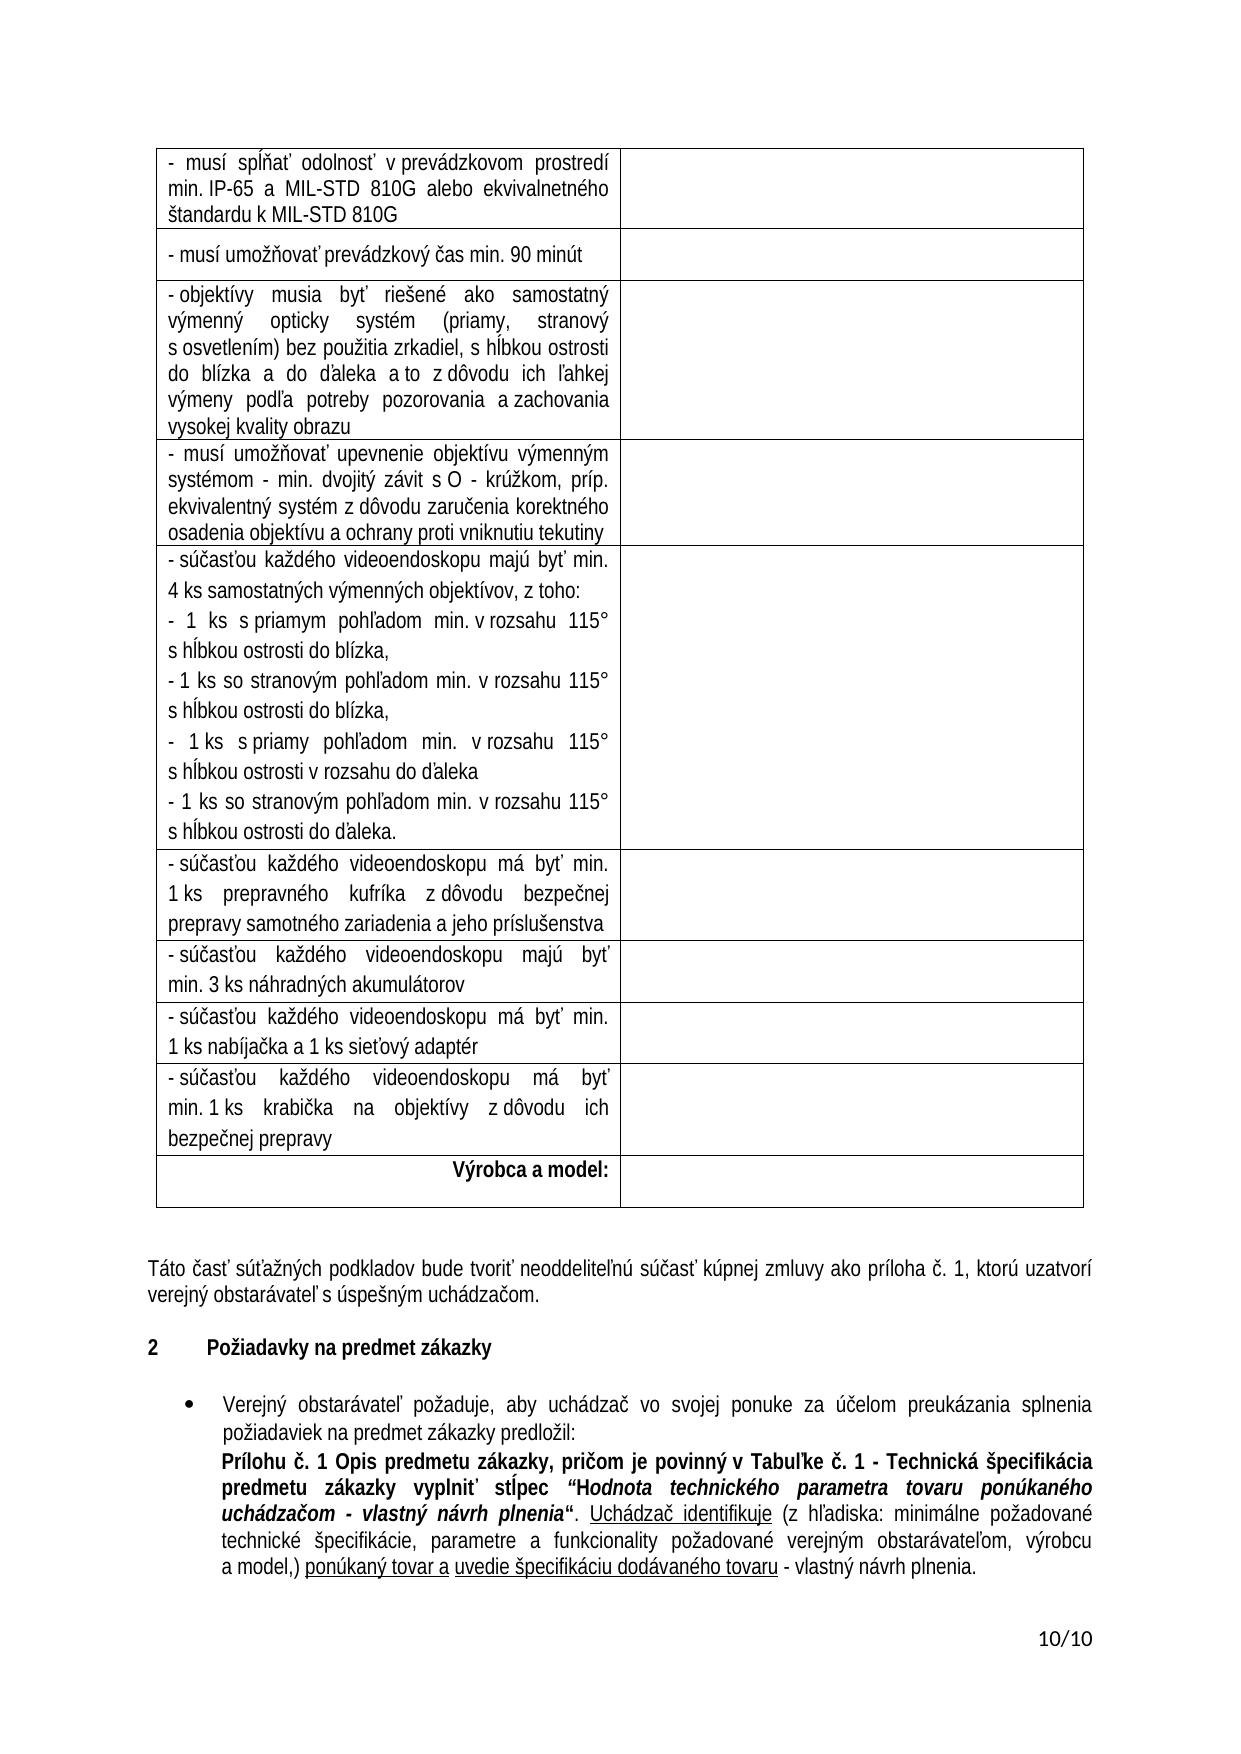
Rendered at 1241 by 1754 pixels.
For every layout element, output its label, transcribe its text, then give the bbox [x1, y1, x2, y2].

table_cell - súčasťou každého videoendoskopu má byť min. 1 ks prepravného kufríka z dôvodu bezpečnej prepravy samotného zariadenia a jeho príslušenstva [157, 850, 620, 940]
table_cell - súčasťou každého videoendoskopu má byť min. 1 ks krabička na objektívy z dôvodu ich bezpečnej prepravy [157, 1064, 620, 1155]
table_cell [621, 149, 1083, 228]
list Verejný obstarávateľ požaduje, aby uchádzač vo svojej ponuke za účelom preukázania splnenia požiadaviek na predmet zákazky predložil: [185, 1391, 1093, 1446]
subtitle Táto časť súťažných podkladov bude tvoriť neoddeliteľnú súčasť kúpnej zmluvy ako príloha č. 1, ktorú uzatvorí verejný obstarávateľ s úspešným uchádzačom. [148, 1255, 1093, 1308]
table_cell - musí spĺňať odolnosť v prevádzkovom prostredí min. IP-65 a MIL-STD 810G alebo ekvivalnetného štandardu k MIL-STD 810G [157, 149, 620, 228]
table_cell [621, 850, 1083, 940]
table_cell [621, 941, 1083, 1002]
table_cell [621, 1003, 1083, 1063]
table_cell - súčasťou každého videoendoskopu má byť min. 1 ks nabíjačka a 1 ks sieťový adaptér [157, 1003, 620, 1063]
text Prílohu č. 1 Opis predmetu zákazky, pričom je povinný v Tabuľke č. 1 - Technická špecifikácia predmetu zákazky vyplniť stĺpec “Hodnota technického parametra tovaru ponúkaného uchádzačom - vlastný návrh plnenia“. Uchádzač identifikuje (z hľadiska: minimálne požadované technické špecifikácie, parametre a funkcionality požadované verejným obstarávateľom, výrobcu a model,) ponúkaný tovar a uvedie špecifikáciu dodávaného tovaru - vlastný návrh plnenia. [221, 1448, 1093, 1579]
table_cell [621, 440, 1083, 545]
table_cell [621, 229, 1083, 280]
table_cell - objektívy musia byť riešené ako samostatný výmenný opticky systém (priamy, stranový s osvetlením) bez použitia zrkadiel, s hĺbkou ostrosti do blízka a do ďaleka a to z dôvodu ich ľahkej výmeny podľa potreby pozorovania a zachovania vysokej kvality obrazu [157, 281, 620, 439]
table_cell Výrobca a model: [157, 1156, 620, 1207]
table_cell [621, 1156, 1083, 1207]
table_cell - musí umožňovať upevnenie objektívu výmenným systémom - min. dvojitý závit s O - krúžkom, príp. ekvivalentný systém z dôvodu zaručenia korektného osadenia objektívu a ochrany proti vniknutiu tekutiny [157, 440, 620, 545]
table_cell [621, 546, 1083, 848]
table_cell - musí umožňovať prevádzkový čas min. 90 minút [157, 229, 620, 280]
table_cell [621, 1064, 1083, 1155]
table_cell - súčasťou každého videoendoskopu majú byť min. 4 ks samostatných výmenných objektívov, z toho: - 1 ks s priamym pohľadom min. v rozsahu 115° s hĺbkou ostrosti do blízka, - 1 ks so stranovým pohľadom min. v rozsahu 115° s hĺbkou ostrosti do blízka, - 1 ks s priamy pohľadom min. v rozsahu 115° s hĺbkou ostrosti v rozsahu do ďaleka - 1 ks so stranovým pohľadom min. v rozsahu 115° s hĺbkou ostrosti do ďaleka. [157, 546, 620, 848]
table_cell - súčasťou každého videoendoskopu majú byť min. 3 ks náhradných akumulátorov [157, 941, 620, 1002]
table_cell [621, 281, 1083, 439]
subtitle 2 Požiadavky na predmet zákazky [148, 1334, 1093, 1361]
